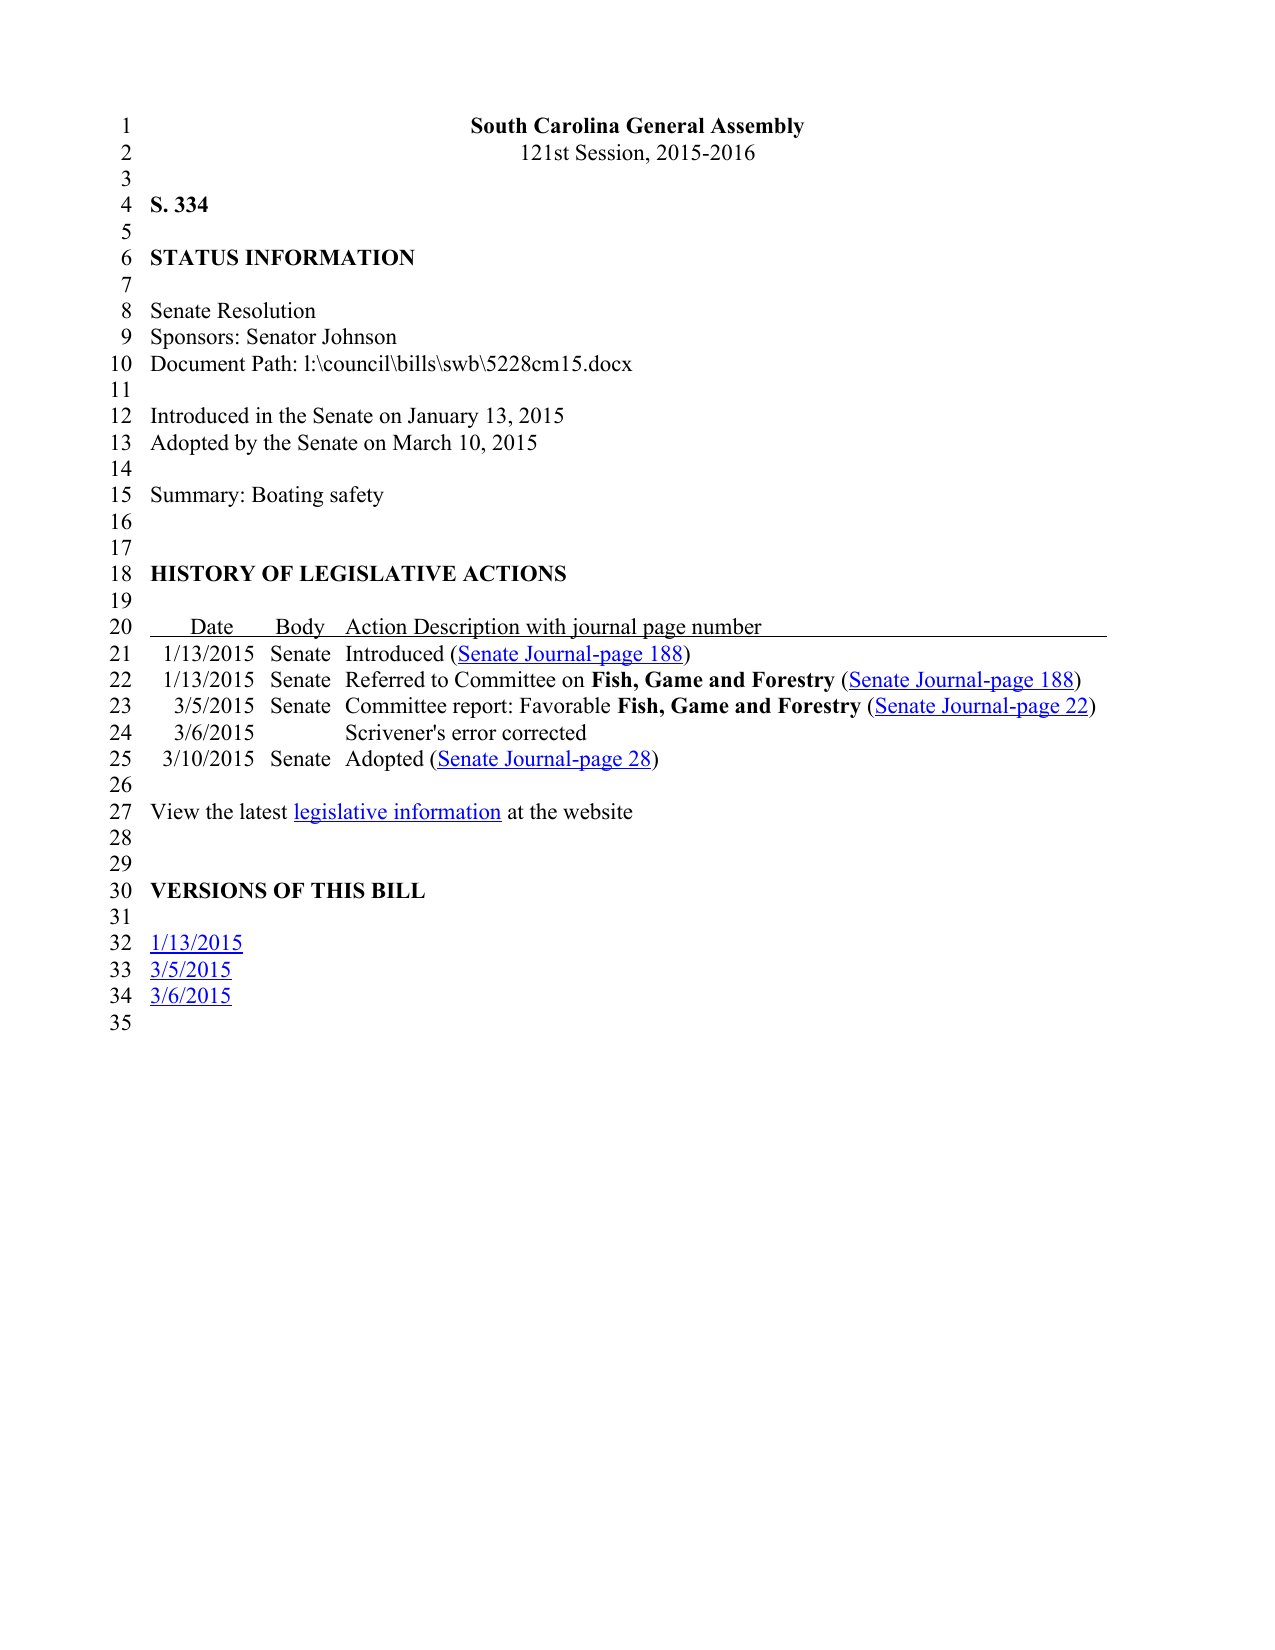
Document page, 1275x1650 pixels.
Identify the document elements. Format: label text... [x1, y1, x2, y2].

text 3/5/2015 [150, 956, 1125, 982]
text Senate Resolution [150, 297, 1125, 323]
text 1/13/2015 Senate Introduced (Senate Journal-page 188) [150, 639, 1125, 666]
text S. 334 [150, 192, 1125, 218]
text South Carolina General Assembly [150, 112, 1125, 139]
text 3/6/2015 Scrivener's error corrected [150, 719, 1125, 745]
text Document Path: l:\council\bills\swb\5228cm15.docx [150, 350, 1125, 376]
text Date Body Action Description with journal page number [150, 613, 1125, 639]
text HISTORY OF LEGISLATIVE ACTIONS [150, 561, 1125, 587]
text 3/5/2015 Senate Committee report: Favorable Fish, Game and Forestry (Senate Journal-page 22) [150, 692, 1125, 719]
text View the latest legislative information at the website [150, 798, 1125, 824]
text 3/10/2015 Senate Adopted (Senate Journal-page 28) [150, 745, 1125, 771]
text STATUS INFORMATION [150, 244, 1125, 271]
text 1/13/2015 Senate Referred to Committee on Fish, Game and Forestry (Senate Journal-page 188) [150, 666, 1125, 692]
text Summary: Boating safety [150, 481, 1125, 508]
text 3/6/2015 [150, 982, 1125, 1008]
text 121st Session, 2015-2016 [150, 139, 1125, 165]
text Introduced in the Senate on January 13, 2015 [150, 402, 1125, 429]
text Sponsors: Senator Johnson [150, 323, 1125, 350]
text 1/13/2015 [150, 929, 1125, 956]
text VERSIONS OF THIS BILL [150, 877, 1125, 903]
text Adopted by the Senate on March 10, 2015 [150, 429, 1125, 455]
